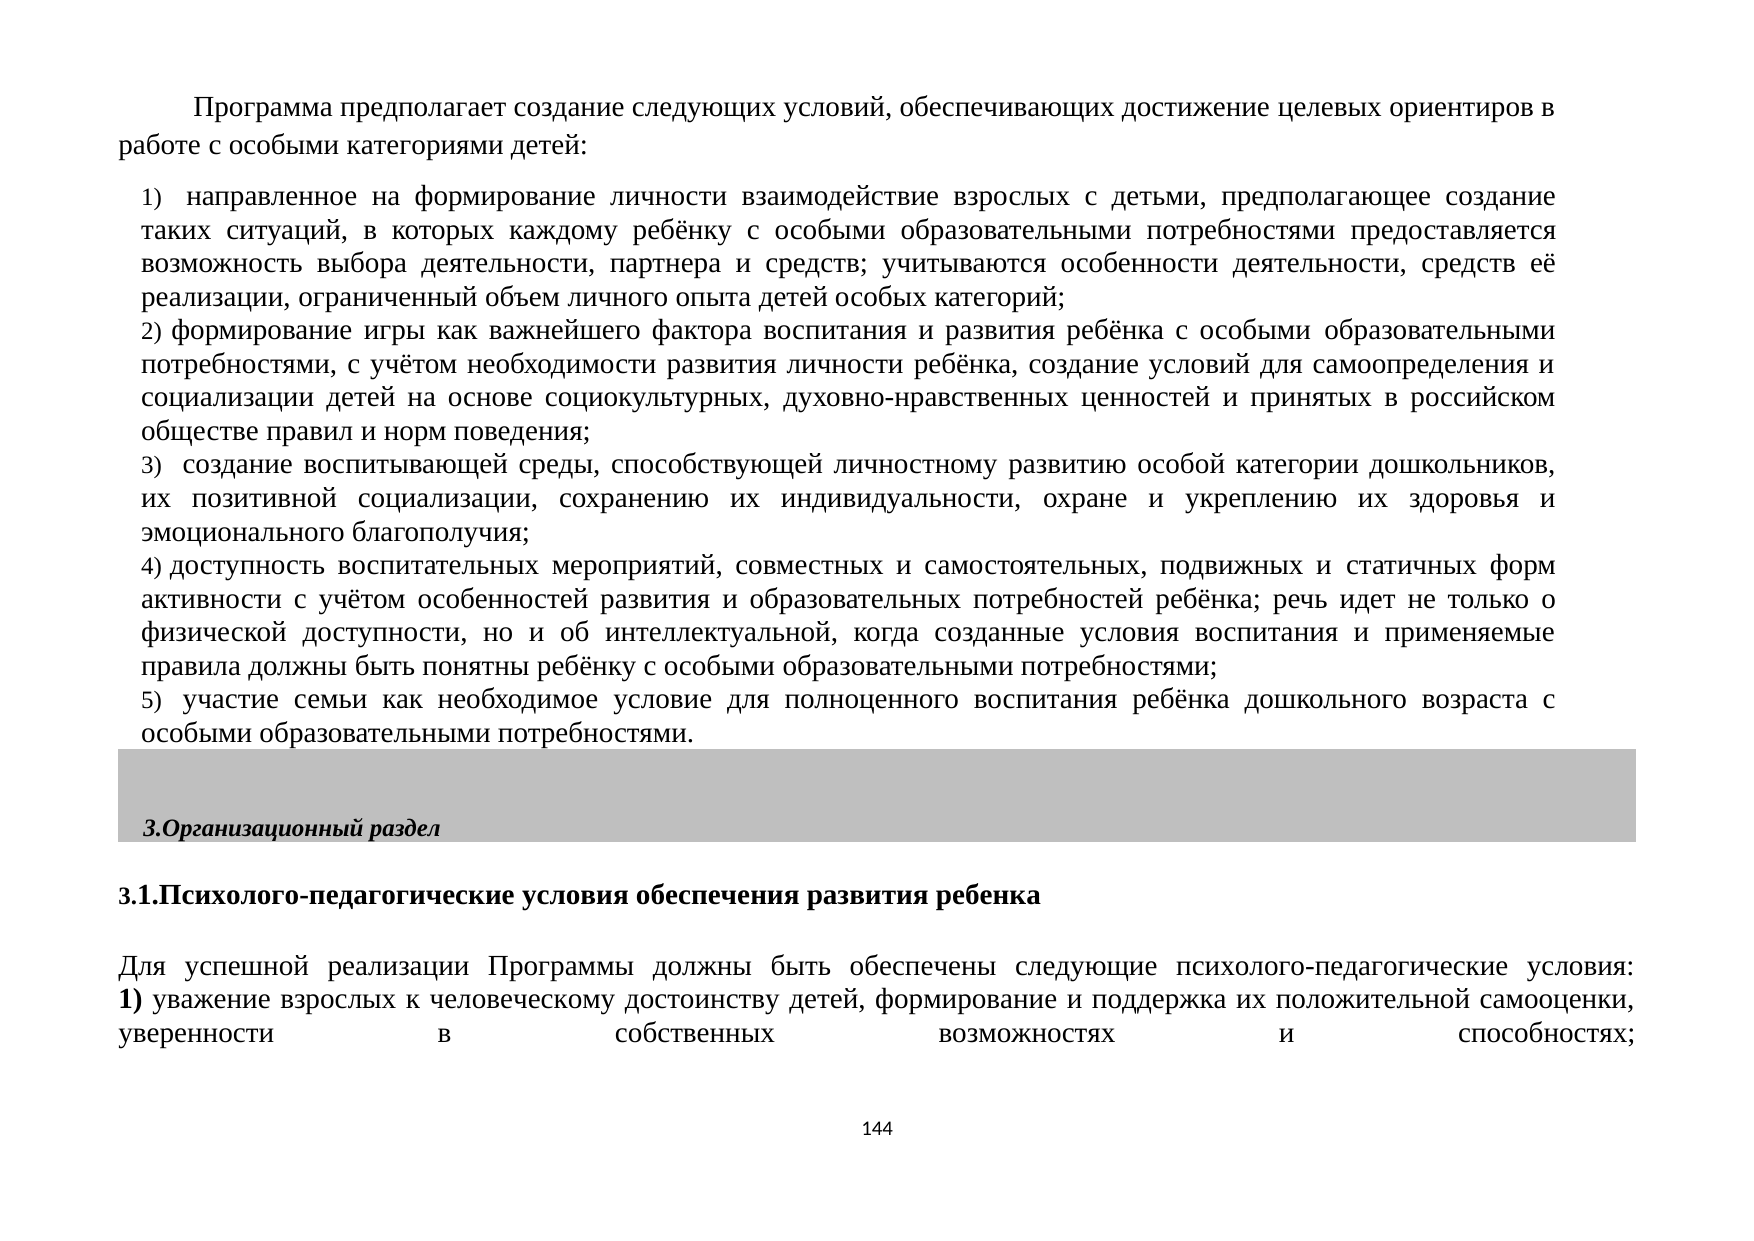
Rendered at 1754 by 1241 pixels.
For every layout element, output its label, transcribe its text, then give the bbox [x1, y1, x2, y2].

list доступность воспитательных мероприятий, совместных и самостоятельных, подвижных и статичных форм активности с учётом особенностей развития и образовательных потребностей ребёнка; речь идет не только о физической доступности, но и об интеллектуальной, когда созданные условия воспитания и применяемые правила должны быть понятны ребёнку с особыми образовательными потребностями; [141, 547, 1556, 681]
text Программа предполагает создание следующих условий, обеспечивающих достижение целевых ориентиров в работе с особыми категориями детей: [118, 89, 1555, 161]
list участие семьи как необходимое условие для полноценного воспитания ребёнка дошкольного возраста с особыми образовательными потребностями. [141, 681, 1555, 749]
text 3.1.Психолого-педагогические условия обеспечения развития ребенка [118, 877, 1636, 911]
text 3.Организационный раздел [118, 813, 1636, 842]
list направленное на формирование личности взаимодействие взрослых с детьми, предполагающее создание таких ситуаций, в которых каждому ребёнку с особыми образовательными потребностями предоставляется возможность выбора деятельности, партнера и средств; учитываются особенности деятельности, средств её реализации, ограниченный объем личного опыта детей особых категорий; [141, 178, 1556, 312]
list создание воспитывающей среды, способствующей личностному развитию особой категории дошкольников, их позитивной социализации, сохранению их индивидуальности, охране и укреплению их здоровья и эмоционального благополучия; [141, 447, 1555, 547]
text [118, 948, 1636, 1049]
list формирование игры как важнейшего фактора воспитания и развития ребёнка с особыми образовательными потребностями, с учётом необходимости развития личности ребёнка, создание условий для самоопределения и социализации детей на основе социокультурных, духовно-нравственных ценностей и принятых в российском обществе правил и норм поведения; [141, 312, 1555, 447]
